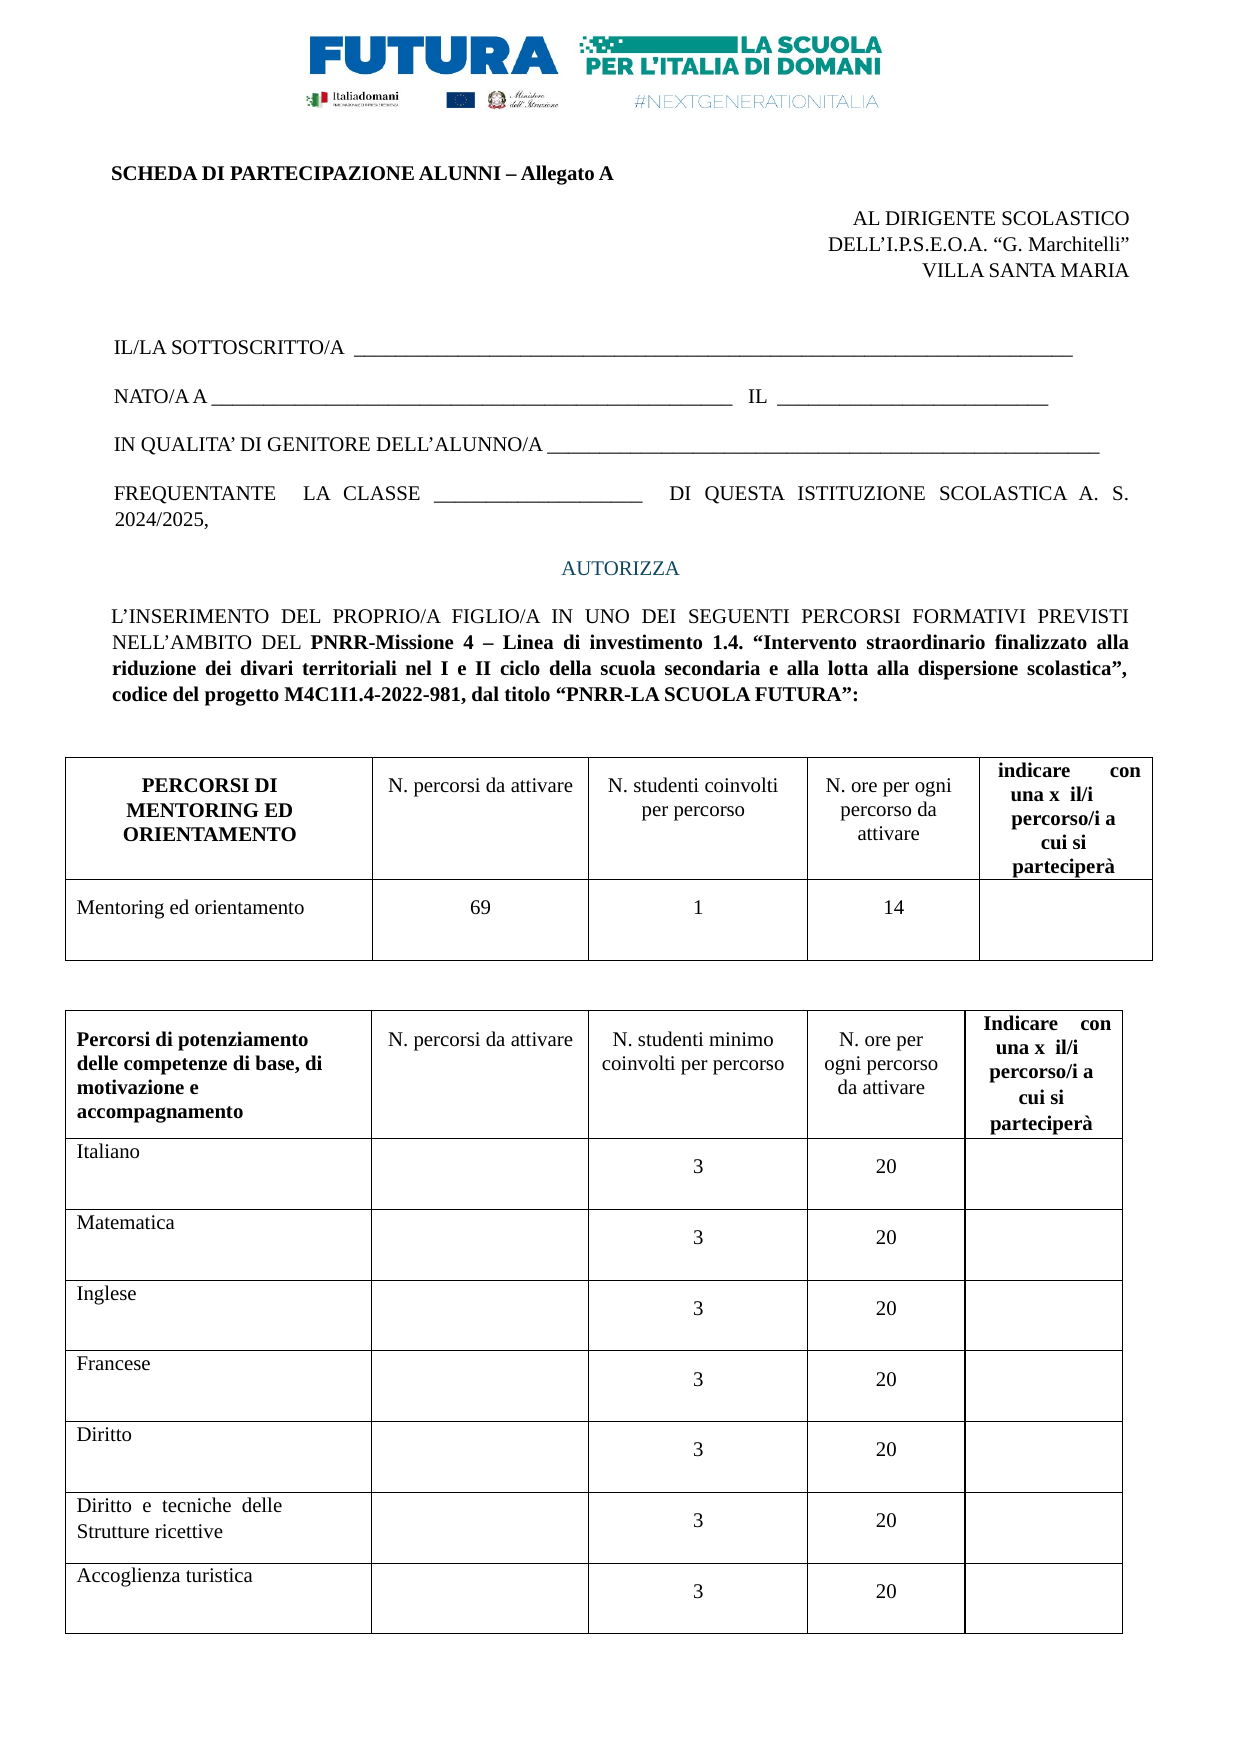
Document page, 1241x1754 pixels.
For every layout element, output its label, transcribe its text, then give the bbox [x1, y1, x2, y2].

table_cell 3 [589, 1139, 807, 1209]
table_cell 69 [373, 880, 588, 960]
text DELL’I.P.S.E.O.A. “G. Marchitelli” [64, 232, 1129, 256]
table_cell Italiano [66, 1139, 371, 1209]
table_header Percorsi di potenziamento delle competenze di base, di motivazione e accompagnamento [66, 1011, 371, 1138]
table_cell [980, 880, 1152, 960]
table_cell [372, 1139, 588, 1209]
table_cell Diritto e tecniche delle Strutture ricettive [66, 1493, 371, 1562]
table_cell Matematica [66, 1210, 371, 1279]
table_cell Inglese [66, 1281, 371, 1350]
table_cell 3 [589, 1564, 807, 1633]
text AL DIRIGENTE SCOLASTICO [64, 206, 1129, 230]
table_cell Francese [66, 1351, 371, 1421]
table_cell 20 [808, 1139, 964, 1209]
table_cell [966, 1281, 1122, 1350]
table_header indicare con una x il/i percorso/i a cui si parteciperà [980, 758, 1152, 879]
table_cell 3 [589, 1422, 807, 1492]
text IL/LA SOTTOSCRITTO/A _____________________________________________________________________ [113, 335, 1130, 359]
table_cell Diritto [66, 1422, 371, 1492]
table_header N. percorsi da attivare [372, 1011, 588, 1138]
table_cell [372, 1564, 588, 1633]
table_cell [966, 1210, 1122, 1279]
table_cell 20 [808, 1422, 964, 1492]
table_cell 3 [589, 1493, 807, 1562]
table_cell Accoglienza turistica [66, 1564, 371, 1633]
table_header N. ore per ogni percorso da attivare [808, 758, 979, 879]
table_header N. studenti minimo coinvolti per percorso [589, 1011, 807, 1138]
table_cell [372, 1493, 588, 1562]
table_header N. percorsi da attivare [373, 758, 588, 879]
table_cell 20 [808, 1351, 964, 1421]
table_cell 20 [808, 1210, 964, 1279]
text IN QUALITA’ DI GENITORE DELL’ALUNNO/A _____________________________________________________ [113, 432, 1130, 456]
text NATO/A A __________________________________________________ IL __________________________ [113, 384, 1130, 408]
text VILLA SANTA MARIA [64, 257, 1129, 282]
table_cell 3 [589, 1210, 807, 1279]
table_cell [372, 1351, 588, 1421]
table_cell [966, 1139, 1122, 1209]
text SCHEDA DI PARTECIPAZIONE ALUNNI – Allegato A [111, 161, 1130, 185]
table_cell 3 [589, 1351, 807, 1421]
table_cell 3 [589, 1281, 807, 1350]
table_cell [966, 1351, 1122, 1421]
table_cell [966, 1422, 1122, 1492]
text L’INSERIMENTO DEL PROPRIO/A FIGLIO/A IN UNO DEI SEGUENTI PERCORSI FORMATIVI PREVISTI NELL’AMBITO DEL PNRR-Missione 4 – Linea di investimento 1.4. “Intervento straordinario finalizzato alla riduzione dei divari territoriali nel I e II ciclo della scuola secondaria e alla lotta alla dispersione scolastica”, codice del progetto M4C1I1.4-2022-981, dal titolo “PNRR-LA SCUOLA FUTURA”: [111, 604, 1130, 706]
table_cell 20 [808, 1564, 964, 1633]
subtitle AUTORIZZA [64, 556, 1177, 580]
table_cell Mentoring ed orientamento [66, 880, 372, 960]
table_header N. ore per ogni percorso da attivare [808, 1011, 964, 1138]
table_cell [372, 1281, 588, 1350]
text FREQUENTANTE LA CLASSE ____________________ DI QUESTA ISTITUZIONE SCOLASTICA A. S. 2024/2025, [113, 481, 1130, 531]
table_header PERCORSI DI MENTORING ED ORIENTAMENTO [66, 758, 372, 879]
table_header N. studenti coinvolti per percorso [589, 758, 807, 879]
table_cell 14 [808, 880, 979, 960]
table_cell 20 [808, 1493, 964, 1562]
table_cell [966, 1564, 1122, 1633]
table_cell [372, 1422, 588, 1492]
table_header Indicare con una x il/i percorso/i a cui si parteciperà [966, 1011, 1122, 1138]
table_cell [372, 1210, 588, 1279]
picture [305, 35, 883, 111]
table_cell [966, 1493, 1122, 1562]
table_cell 20 [808, 1281, 964, 1350]
table_cell 1 [589, 880, 807, 960]
